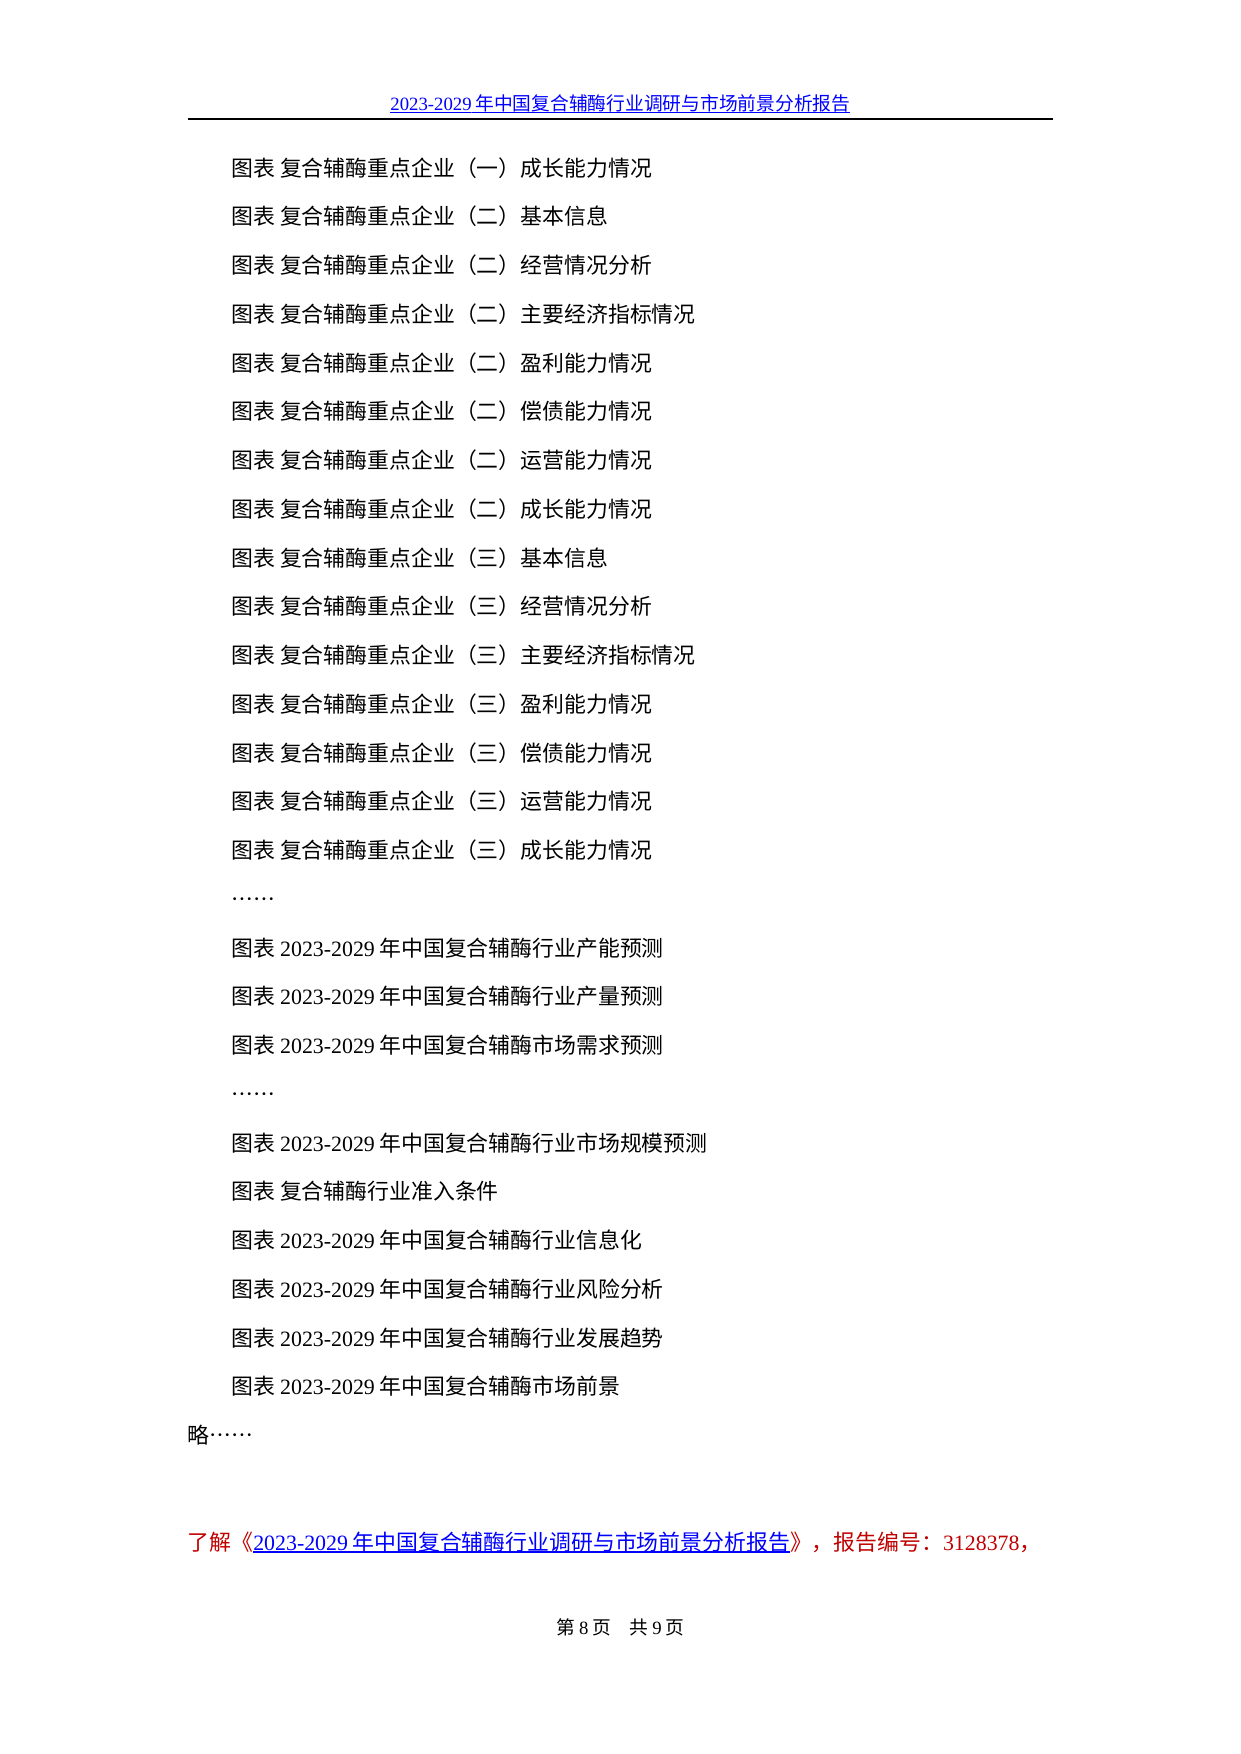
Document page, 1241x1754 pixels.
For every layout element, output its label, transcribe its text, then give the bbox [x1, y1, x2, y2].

text 了解《2023-2029年中国复合辅酶行业调研与市场前景分析报告》，报告编号：3128378， [187, 1524, 1053, 1557]
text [187, 150, 1053, 1450]
